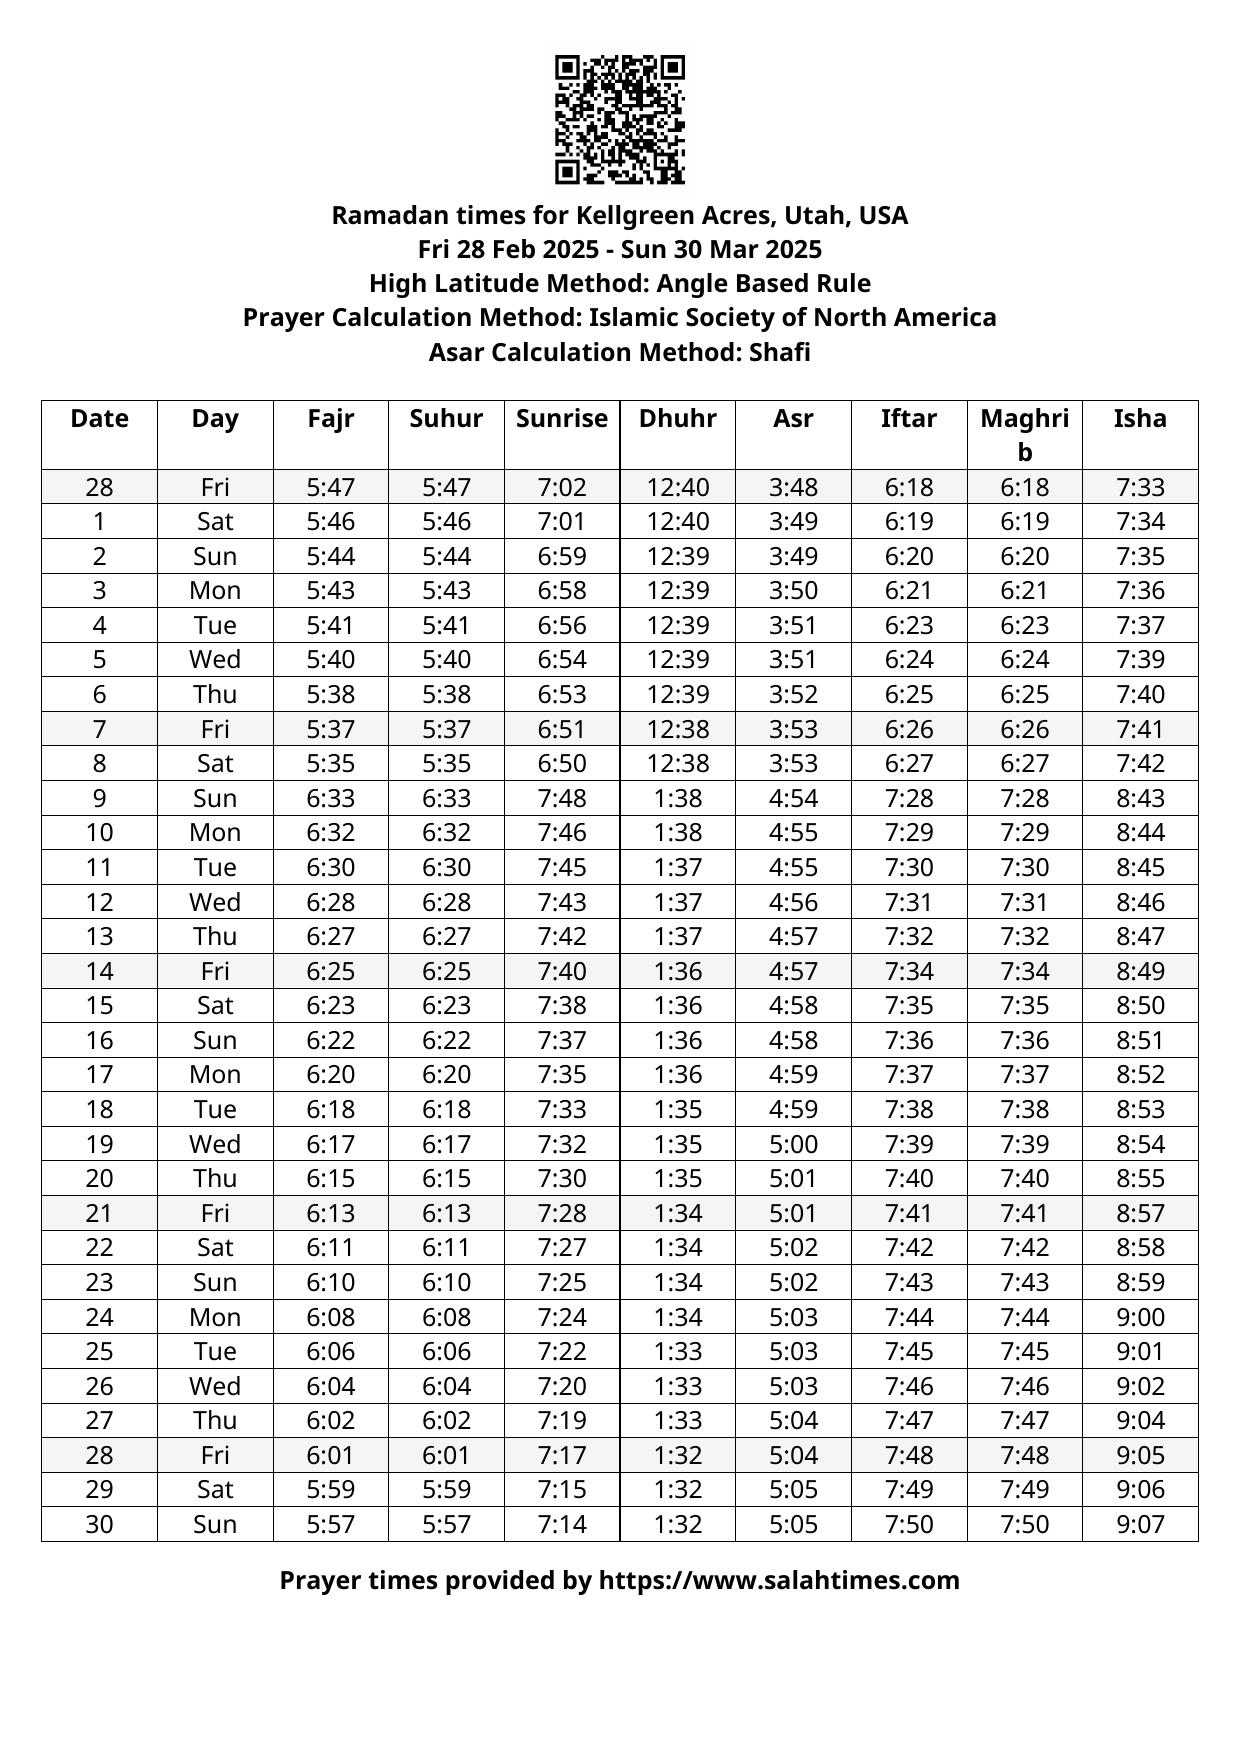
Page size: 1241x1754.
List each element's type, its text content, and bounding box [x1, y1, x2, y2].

table_cell 3:49 [736, 539, 851, 572]
table_cell 6:06 [389, 1334, 504, 1368]
table_cell 8:51 [1083, 1023, 1198, 1057]
table_cell 3:51 [736, 608, 851, 642]
table_cell 1:33 [621, 1369, 735, 1402]
table_cell 1:32 [621, 1473, 735, 1506]
table_cell 7:27 [505, 1231, 619, 1264]
table_cell 6:04 [389, 1369, 504, 1402]
table_cell 7:42 [505, 919, 619, 953]
table_cell 6:20 [968, 539, 1082, 572]
table_cell 2 [42, 539, 157, 572]
table_cell 7:20 [505, 1369, 619, 1402]
table_cell 1:35 [621, 1092, 735, 1126]
table_cell Sun [158, 539, 273, 572]
table_cell 8:43 [1083, 781, 1198, 814]
table_cell 1:36 [621, 989, 735, 1022]
table_cell 7:45 [505, 850, 619, 884]
table_cell 6:10 [389, 1265, 504, 1299]
table_cell 15 [42, 989, 157, 1022]
table_cell Thu [158, 1404, 273, 1437]
table_cell 5:02 [736, 1265, 851, 1299]
table_cell 8:57 [1083, 1196, 1198, 1229]
table_header Date [42, 401, 157, 469]
table_cell 18 [42, 1092, 157, 1126]
table_cell 7:42 [968, 1231, 1082, 1264]
text Prayer Calculation Method: Islamic Society of North America [42, 300, 1198, 334]
table_cell 3:53 [736, 746, 851, 780]
table_cell 8:52 [1083, 1058, 1198, 1091]
table_cell 7:46 [505, 816, 619, 849]
table_cell 4:55 [736, 816, 851, 849]
table_cell 6:20 [274, 1058, 388, 1091]
table_cell 7:43 [852, 1265, 967, 1299]
table_cell 12:38 [621, 712, 735, 745]
table_cell 23 [42, 1265, 157, 1299]
table_cell 9:06 [1083, 1473, 1198, 1506]
table_cell 7:45 [968, 1334, 1082, 1368]
table_cell 5:43 [389, 574, 504, 607]
table_cell Wed [158, 643, 273, 676]
table_cell 25 [42, 1334, 157, 1368]
table_cell 7:31 [852, 885, 967, 918]
table_cell 12:39 [621, 574, 735, 607]
table_cell 7:29 [852, 816, 967, 849]
table_cell Tue [158, 608, 273, 642]
text High Latitude Method: Angle Based Rule [42, 266, 1198, 300]
table_cell Fri [158, 712, 273, 745]
table_cell 1:36 [621, 1058, 735, 1091]
text Fri 28 Feb 2025 - Sun 30 Mar 2025 [42, 232, 1198, 266]
table_cell 1:38 [621, 816, 735, 849]
table_cell 6:04 [274, 1369, 388, 1402]
table_cell 7:37 [968, 1058, 1082, 1091]
table_cell 6:51 [505, 712, 619, 745]
table_cell 6:26 [852, 712, 967, 745]
table_cell Sun [158, 1507, 273, 1541]
table_cell 1:33 [621, 1334, 735, 1368]
text Asar Calculation Method: Shafi [42, 334, 1198, 368]
table_cell 8:47 [1083, 919, 1198, 953]
table_cell Sun [158, 1265, 273, 1299]
table_cell 6:26 [968, 712, 1082, 745]
table_cell 6:23 [968, 608, 1082, 642]
table_cell 4:57 [736, 954, 851, 987]
table_cell Sat [158, 504, 273, 538]
table_cell 4:57 [736, 919, 851, 953]
text Ramadan times for Kellgreen Acres, Utah, USA [42, 198, 1198, 232]
table_cell 8 [42, 746, 157, 780]
table_cell Sat [158, 1473, 273, 1506]
table_cell 26 [42, 1369, 157, 1402]
table_cell 5:03 [736, 1334, 851, 1368]
table_cell 7 [42, 712, 157, 745]
table_cell 7:33 [1083, 470, 1198, 503]
table_cell 24 [42, 1300, 157, 1333]
table_cell 3:52 [736, 677, 851, 711]
table_cell 1:32 [621, 1438, 735, 1472]
table_cell 8:49 [1083, 954, 1198, 987]
table_cell 6:06 [274, 1334, 388, 1368]
table_cell 7:39 [1083, 643, 1198, 676]
table_header Maghrib [968, 401, 1082, 469]
table_cell 9:04 [1083, 1404, 1198, 1437]
table_cell 5:01 [736, 1196, 851, 1229]
table_cell 4:59 [736, 1058, 851, 1091]
table_cell 1:35 [621, 1161, 735, 1195]
table_cell 12:38 [621, 746, 735, 780]
table_cell 6:15 [274, 1161, 388, 1195]
table_cell 7:19 [505, 1404, 619, 1437]
table_cell 6:33 [389, 781, 504, 814]
table_cell Fri [158, 1196, 273, 1229]
table_cell 6:17 [274, 1127, 388, 1160]
table_cell 7:44 [852, 1300, 967, 1333]
table_cell 7:32 [852, 919, 967, 953]
table_cell 20 [42, 1161, 157, 1195]
table_cell 6:21 [852, 574, 967, 607]
table_cell 6:08 [274, 1300, 388, 1333]
table_cell 7:38 [852, 1092, 967, 1126]
table_cell 6:27 [274, 919, 388, 953]
table_cell 6:01 [389, 1438, 504, 1472]
table_cell 6:20 [852, 539, 967, 572]
table_cell 6:27 [968, 746, 1082, 780]
table_cell 7:01 [505, 504, 619, 538]
table_cell 7:29 [968, 816, 1082, 849]
text Prayer times provided by https://www.salahtimes.com [42, 1563, 1198, 1597]
table_cell Mon [158, 1300, 273, 1333]
table_cell 6:23 [274, 989, 388, 1022]
table_cell 1:34 [621, 1265, 735, 1299]
table_cell 7:30 [852, 850, 967, 884]
table_cell 6:10 [274, 1265, 388, 1299]
table_cell 1:33 [621, 1404, 735, 1437]
table_cell 8:58 [1083, 1231, 1198, 1264]
table_cell 7:43 [505, 885, 619, 918]
table_cell 8:55 [1083, 1161, 1198, 1195]
table_cell 3:53 [736, 712, 851, 745]
table_cell 6:24 [852, 643, 967, 676]
table_cell 7:45 [852, 1334, 967, 1368]
table_cell 7:37 [505, 1023, 619, 1057]
table_cell 6:28 [389, 885, 504, 918]
table_cell 6:53 [505, 677, 619, 711]
table_cell 7:42 [1083, 746, 1198, 780]
table_cell 1:32 [621, 1507, 735, 1541]
table_cell 3 [42, 574, 157, 607]
table_cell 1:37 [621, 850, 735, 884]
table_cell 5:05 [736, 1473, 851, 1506]
table_cell 6:18 [389, 1092, 504, 1126]
table_cell 6:25 [389, 954, 504, 987]
table_cell 6:01 [274, 1438, 388, 1472]
table_cell Thu [158, 677, 273, 711]
table_cell 7:46 [968, 1369, 1082, 1402]
table_cell 9 [42, 781, 157, 814]
table_cell 7:28 [968, 781, 1082, 814]
table_cell 5:43 [274, 574, 388, 607]
table_cell 6:58 [505, 574, 619, 607]
table_cell 6:17 [389, 1127, 504, 1160]
table_cell 30 [42, 1507, 157, 1541]
table_cell 27 [42, 1404, 157, 1437]
table_cell 6:24 [968, 643, 1082, 676]
table_cell 6:20 [389, 1058, 504, 1091]
table_cell 7:40 [1083, 677, 1198, 711]
table_cell 6:25 [274, 954, 388, 987]
table_cell 6:18 [274, 1092, 388, 1126]
table_cell Wed [158, 885, 273, 918]
picture [542, 41, 699, 198]
table_cell 8:44 [1083, 816, 1198, 849]
table_cell 1:36 [621, 954, 735, 987]
table_header Sunrise [505, 401, 619, 469]
table_cell 6:18 [852, 470, 967, 503]
table_cell 6:25 [852, 677, 967, 711]
table_cell 5:02 [736, 1231, 851, 1264]
table_cell 8:59 [1083, 1265, 1198, 1299]
table_header Day [158, 401, 273, 469]
table_cell 17 [42, 1058, 157, 1091]
table_cell 5:35 [274, 746, 388, 780]
table_cell 7:46 [852, 1369, 967, 1402]
table_cell 4:58 [736, 989, 851, 1022]
table_cell 6:22 [274, 1023, 388, 1057]
table_cell Wed [158, 1127, 273, 1160]
table_cell 5:38 [389, 677, 504, 711]
table_cell 7:35 [852, 989, 967, 1022]
table_cell 9:02 [1083, 1369, 1198, 1402]
table_cell 21 [42, 1196, 157, 1229]
table_cell 5:38 [274, 677, 388, 711]
table_cell 7:28 [852, 781, 967, 814]
table_cell 10 [42, 816, 157, 849]
table_cell 1:34 [621, 1300, 735, 1333]
table_cell 28 [42, 470, 157, 503]
table_cell 7:38 [968, 1092, 1082, 1126]
table_cell 6:19 [852, 504, 967, 538]
table_cell Mon [158, 816, 273, 849]
table_cell 7:36 [852, 1023, 967, 1057]
table_cell 7:30 [968, 850, 1082, 884]
table_cell 7:48 [852, 1438, 967, 1472]
table_header Iftar [852, 401, 967, 469]
table_cell 7:17 [505, 1438, 619, 1472]
table_cell 6:23 [389, 989, 504, 1022]
table_cell 12:39 [621, 608, 735, 642]
table_cell Sun [158, 781, 273, 814]
table_cell Fri [158, 954, 273, 987]
table_cell 5:37 [274, 712, 388, 745]
table_cell 12:40 [621, 504, 735, 538]
table_cell 6:02 [274, 1404, 388, 1437]
table_cell 7:37 [852, 1058, 967, 1091]
table_cell 7:35 [505, 1058, 619, 1091]
table_cell 5:44 [389, 539, 504, 572]
table_cell 7:34 [968, 954, 1082, 987]
table_cell 7:49 [852, 1473, 967, 1506]
table_cell 5:41 [274, 608, 388, 642]
table_cell 5:47 [274, 470, 388, 503]
table_cell 29 [42, 1473, 157, 1506]
table_cell 6:23 [852, 608, 967, 642]
table_cell 5:00 [736, 1127, 851, 1160]
table_cell 12:39 [621, 677, 735, 711]
table_cell 6:11 [389, 1231, 504, 1264]
table_cell Mon [158, 1058, 273, 1091]
table_cell 7:48 [968, 1438, 1082, 1472]
table_cell 6:59 [505, 539, 619, 572]
table_header Suhur [389, 401, 504, 469]
table_header Isha [1083, 401, 1198, 469]
table_cell 7:33 [505, 1092, 619, 1126]
table_cell 4:54 [736, 781, 851, 814]
table_cell 6:28 [274, 885, 388, 918]
table_cell 5:04 [736, 1404, 851, 1437]
table_cell 5:03 [736, 1369, 851, 1402]
table_cell 7:22 [505, 1334, 619, 1368]
table_cell 9:07 [1083, 1507, 1198, 1541]
table_cell 6:21 [968, 574, 1082, 607]
table_cell 4:56 [736, 885, 851, 918]
table_cell 6:22 [389, 1023, 504, 1057]
table_cell 7:47 [852, 1404, 967, 1437]
table_cell 5:01 [736, 1161, 851, 1195]
table_cell 7:32 [505, 1127, 619, 1160]
table_cell 7:28 [505, 1196, 619, 1229]
table_cell 6:56 [505, 608, 619, 642]
table_cell 7:40 [968, 1161, 1082, 1195]
table_cell 7:38 [505, 989, 619, 1022]
table_cell 7:15 [505, 1473, 619, 1506]
table_cell 6:30 [389, 850, 504, 884]
table_cell 6:50 [505, 746, 619, 780]
table_cell 13 [42, 919, 157, 953]
table_cell 12:39 [621, 539, 735, 572]
table_cell 5:03 [736, 1300, 851, 1333]
table_cell 7:41 [968, 1196, 1082, 1229]
table_header Fajr [274, 401, 388, 469]
table_cell 6:13 [274, 1196, 388, 1229]
table_cell Sat [158, 746, 273, 780]
table_cell 12:40 [621, 470, 735, 503]
table_cell 3:51 [736, 643, 851, 676]
table_cell 7:41 [1083, 712, 1198, 745]
table_cell 1:35 [621, 1127, 735, 1160]
table_cell 1:38 [621, 781, 735, 814]
table_cell Fri [158, 1438, 273, 1472]
table_cell 1:34 [621, 1231, 735, 1264]
table_cell 7:31 [968, 885, 1082, 918]
table_cell 8:45 [1083, 850, 1198, 884]
table_cell 8:53 [1083, 1092, 1198, 1126]
table_cell 5:41 [389, 608, 504, 642]
table_cell 12:39 [621, 643, 735, 676]
table_cell 16 [42, 1023, 157, 1057]
table_cell 22 [42, 1231, 157, 1264]
table_cell 19 [42, 1127, 157, 1160]
table_cell 28 [42, 1438, 157, 1472]
table_cell 7:41 [852, 1196, 967, 1229]
table_cell 6:25 [968, 677, 1082, 711]
table_cell 8:50 [1083, 989, 1198, 1022]
table_cell 7:25 [505, 1265, 619, 1299]
table_cell 6:32 [274, 816, 388, 849]
table_cell 7:35 [1083, 539, 1198, 572]
table_cell 6:11 [274, 1231, 388, 1264]
table_cell Tue [158, 850, 273, 884]
table_cell Wed [158, 1369, 273, 1402]
table_cell 6:33 [274, 781, 388, 814]
table_cell 7:34 [852, 954, 967, 987]
table_cell Thu [158, 919, 273, 953]
table_cell 6:30 [274, 850, 388, 884]
table_cell 7:40 [505, 954, 619, 987]
table_cell 6:32 [389, 816, 504, 849]
table_cell 6:15 [389, 1161, 504, 1195]
table_cell 7:36 [968, 1023, 1082, 1057]
table_cell 7:49 [968, 1473, 1082, 1506]
table_cell 7:42 [852, 1231, 967, 1264]
table_cell 7:50 [852, 1507, 967, 1541]
table_cell 7:48 [505, 781, 619, 814]
table_cell 3:50 [736, 574, 851, 607]
table_cell 7:47 [968, 1404, 1082, 1437]
table_cell 7:50 [968, 1507, 1082, 1541]
table_cell 5:05 [736, 1507, 851, 1541]
table_cell 8:46 [1083, 885, 1198, 918]
table_cell 7:44 [968, 1300, 1082, 1333]
table_cell Mon [158, 574, 273, 607]
table_cell 3:48 [736, 470, 851, 503]
table_cell 6 [42, 677, 157, 711]
table_cell 5:59 [389, 1473, 504, 1506]
table_cell 7:35 [968, 989, 1082, 1022]
table_cell 9:01 [1083, 1334, 1198, 1368]
table_cell 5:57 [389, 1507, 504, 1541]
table_cell Tue [158, 1334, 273, 1368]
table_header Dhuhr [621, 401, 735, 469]
table_cell 7:30 [505, 1161, 619, 1195]
table_cell 5:57 [274, 1507, 388, 1541]
table_cell 7:32 [968, 919, 1082, 953]
table_cell 12 [42, 885, 157, 918]
table_cell 8:54 [1083, 1127, 1198, 1160]
table_cell 7:34 [1083, 504, 1198, 538]
table_cell 5:44 [274, 539, 388, 572]
table_cell Fri [158, 470, 273, 503]
table_cell 5:40 [274, 643, 388, 676]
table_cell 5:37 [389, 712, 504, 745]
table_cell 7:02 [505, 470, 619, 503]
table_cell 4:58 [736, 1023, 851, 1057]
table_cell 11 [42, 850, 157, 884]
table_cell 7:37 [1083, 608, 1198, 642]
table_cell 7:40 [852, 1161, 967, 1195]
table_cell 6:18 [968, 470, 1082, 503]
table_cell 9:00 [1083, 1300, 1198, 1333]
table_cell 5:59 [274, 1473, 388, 1506]
table_cell 1:37 [621, 919, 735, 953]
table_cell 7:24 [505, 1300, 619, 1333]
table_cell Sat [158, 1231, 273, 1264]
table_cell 7:39 [968, 1127, 1082, 1160]
table_cell 5:46 [389, 504, 504, 538]
table_cell 5:35 [389, 746, 504, 780]
table_cell 1:34 [621, 1196, 735, 1229]
table_header Asr [736, 401, 851, 469]
table_cell 1:36 [621, 1023, 735, 1057]
table_cell 5:04 [736, 1438, 851, 1472]
table_cell Sun [158, 1023, 273, 1057]
table_cell 7:36 [1083, 574, 1198, 607]
table_cell 4 [42, 608, 157, 642]
table_cell Sat [158, 989, 273, 1022]
table_cell 5:40 [389, 643, 504, 676]
table_cell 4:59 [736, 1092, 851, 1126]
table_cell 7:14 [505, 1507, 619, 1541]
table_cell 6:19 [968, 504, 1082, 538]
table_cell 4:55 [736, 850, 851, 884]
table_cell 5:47 [389, 470, 504, 503]
table_cell 9:05 [1083, 1438, 1198, 1472]
table_cell 7:39 [852, 1127, 967, 1160]
table_cell Thu [158, 1161, 273, 1195]
table_cell 6:27 [389, 919, 504, 953]
table_cell 5:46 [274, 504, 388, 538]
table_cell 6:27 [852, 746, 967, 780]
table_cell 6:02 [389, 1404, 504, 1437]
table_cell 6:54 [505, 643, 619, 676]
table_cell 3:49 [736, 504, 851, 538]
table_cell 1 [42, 504, 157, 538]
table_cell 1:37 [621, 885, 735, 918]
table_cell 5 [42, 643, 157, 676]
table_cell 14 [42, 954, 157, 987]
table_cell 6:13 [389, 1196, 504, 1229]
table_cell Tue [158, 1092, 273, 1126]
table_cell 6:08 [389, 1300, 504, 1333]
table_cell 7:43 [968, 1265, 1082, 1299]
